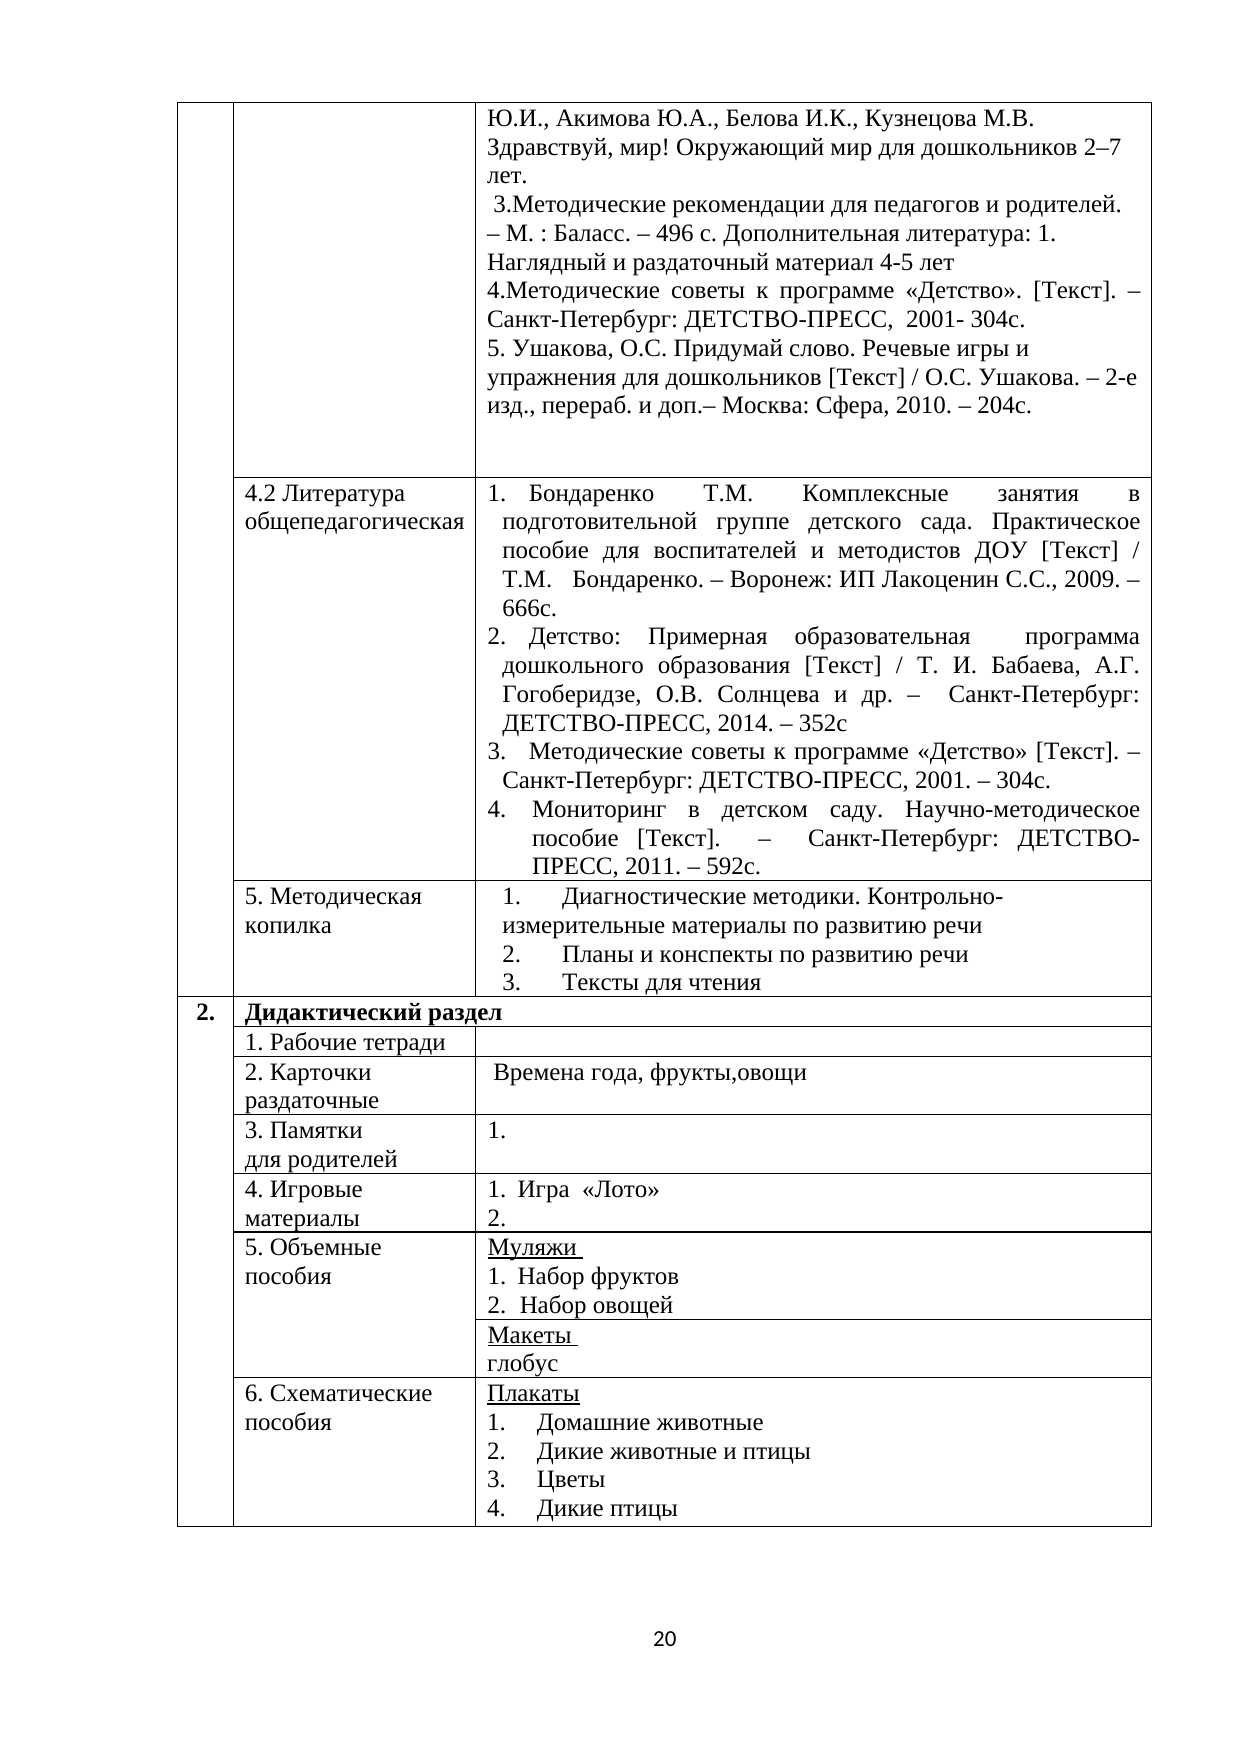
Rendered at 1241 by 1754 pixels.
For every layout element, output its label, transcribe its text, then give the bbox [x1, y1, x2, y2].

table_cell Времена года, фрукты,овощи [476, 1057, 1151, 1114]
table_cell Бондаренко Т.М. Комплексные занятия в подготовительной группе детского сада. Практическое пособие для воспитателей и методистов ДОУ [Текст] / Т.М. Бондаренко. – Воронеж: ИП Лакоценин С.С., 2009. – 666с. Детство: Примерная образовательная программа дошкольного образования [Текст] / Т. И. Бабаева, А.Г. Гогоберидзе, О.В. Солнцева и др. – Санкт-Петербург: ДЕТСТВО-ПРЕСС, 2014. – 352с Методические советы к программе «Детство» [Текст]. – Санкт-Петербург: ДЕТСТВО-ПРЕСС, 2001. – 304с. Мониторинг в детском саду. Научно-методическое пособие [Текст]. – Санкт-Петербург: ДЕТСТВО-ПРЕСС, 2011. – 592с. [476, 478, 1151, 880]
table_cell Игра «Лото» [476, 1174, 1151, 1231]
table_cell Дидактический раздел [234, 997, 1151, 1026]
table_cell 2. Карточки раздаточные [234, 1057, 475, 1114]
table_cell 1. Рабочие тетради [234, 1027, 475, 1056]
table_cell Диагностические методики. Контрольно-измерительные материалы по развитию речи Планы и конспекты по развитию речи Тексты для чтения [476, 881, 1151, 996]
table_cell 5. Объемные пособия [234, 1233, 475, 1377]
table_cell [476, 1027, 1151, 1056]
table_cell [476, 1115, 1151, 1173]
table_cell Муляжи Набор фруктов Набор овощей [476, 1233, 1151, 1319]
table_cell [234, 103, 475, 477]
table_cell 2. [178, 997, 233, 1526]
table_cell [476, 103, 1151, 477]
table_cell Макеты глобус [476, 1320, 1151, 1377]
table_cell 4.2 Литература общепедагогическая [234, 478, 475, 880]
table_cell Плакаты Домашние животные Дикие животные и птицы Цветы Дикие птицы [476, 1378, 1151, 1526]
table_cell 3. Памятки для родителей [234, 1115, 475, 1173]
table_cell 5. Методическая копилка [234, 881, 475, 996]
table_cell 4. Игровые материалы [234, 1174, 475, 1231]
table_cell 6. Схематические пособия [234, 1378, 475, 1526]
